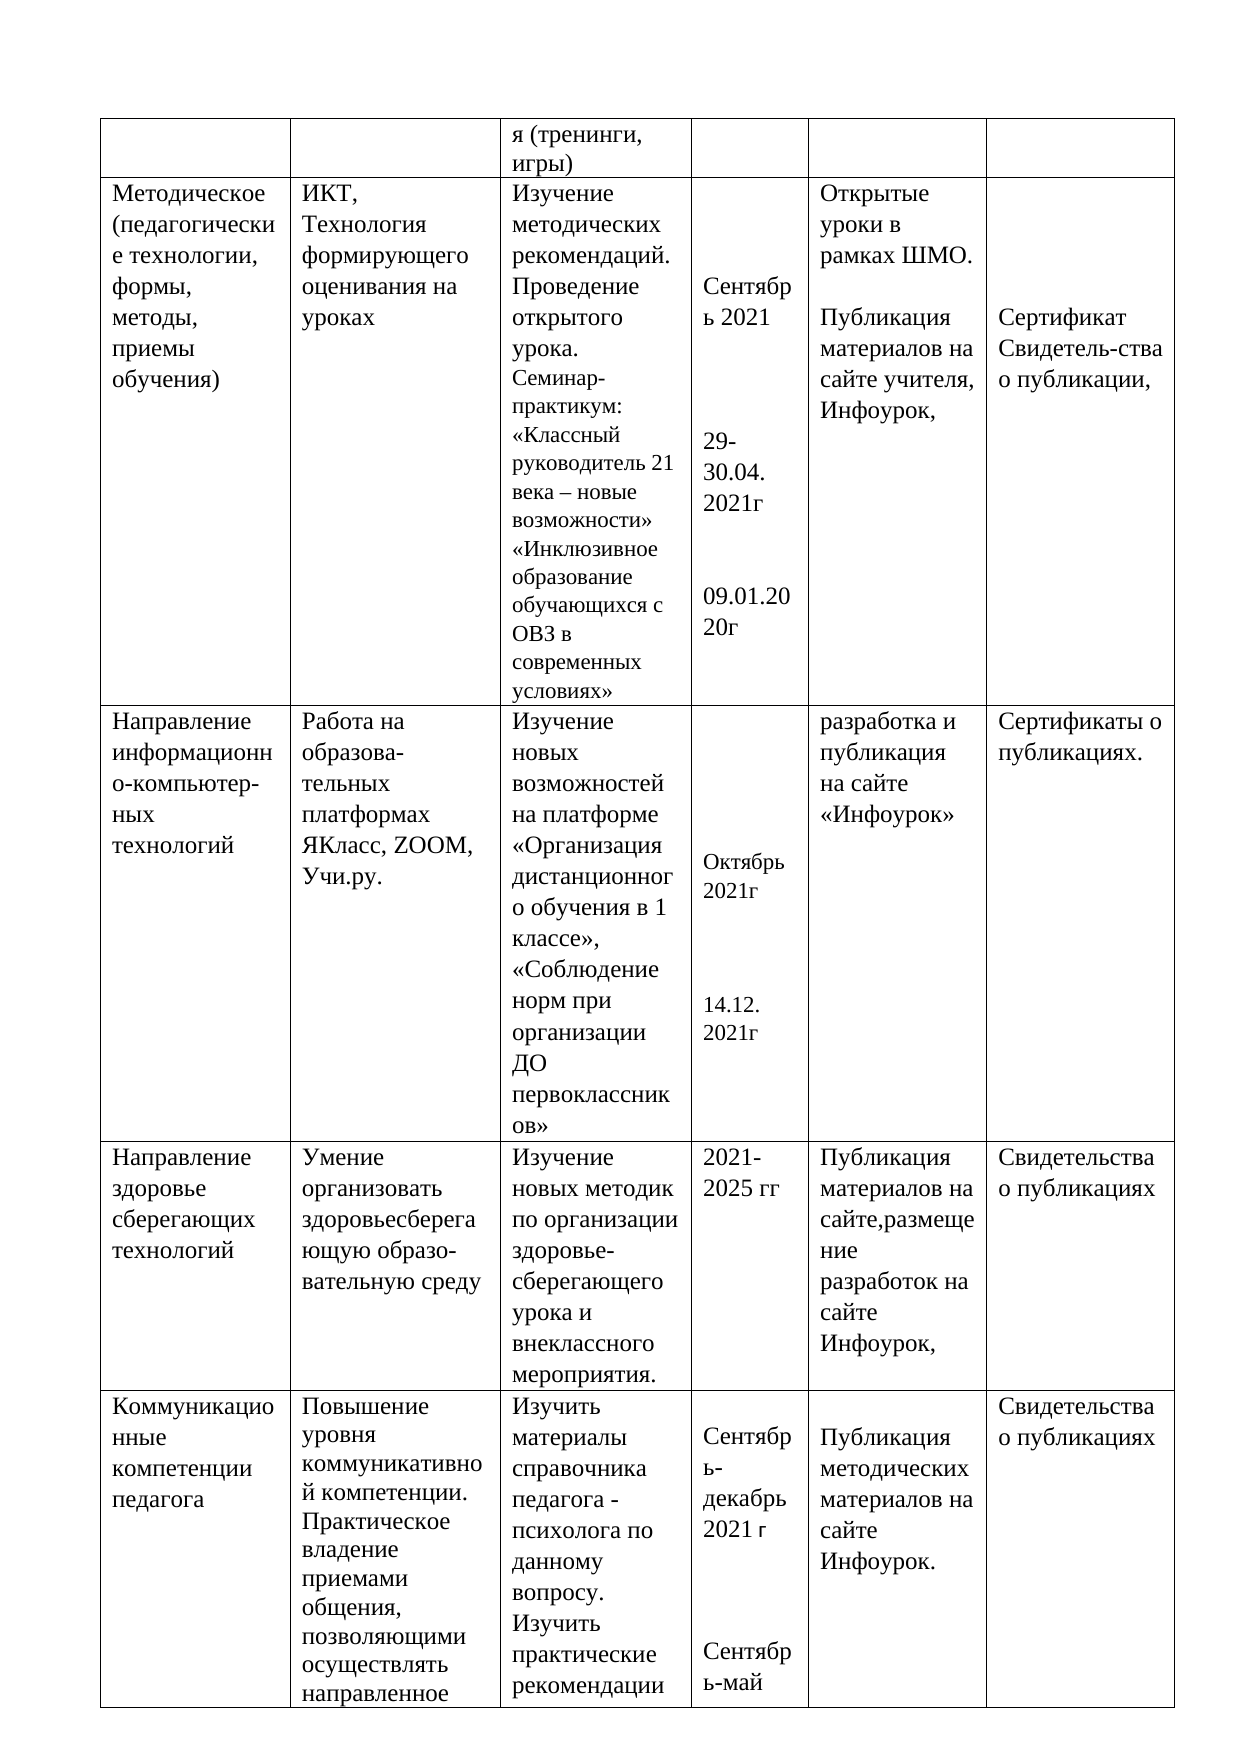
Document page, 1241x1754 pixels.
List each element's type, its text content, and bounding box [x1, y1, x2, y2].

table_cell Направление информационно-компьютер-ных технологий [101, 706, 290, 1141]
table_cell Свидетельства о публикациях [987, 1142, 1174, 1390]
table_cell Изучение методических рекомендаций. Проведение открытого урока. Семинар-практикум: «Классный руководитель 21 века – новые возможности» «Инклюзивное образование обучающихся с ОВЗ в современных условиях» [501, 178, 691, 705]
table_cell Направление здоровье сберегающих технологий [101, 1142, 290, 1390]
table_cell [101, 119, 290, 177]
table_cell Методическое (педагогические технологии, формы, методы, приемы обучения) [101, 178, 290, 705]
table_cell Умение организовать здоровьесберегающую образо-вательную среду [291, 1142, 500, 1390]
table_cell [987, 119, 1174, 177]
table_cell Сертификат Свидетель-ства о публикации, [987, 178, 1174, 705]
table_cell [291, 119, 500, 177]
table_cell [101, 1391, 290, 1707]
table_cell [501, 1391, 691, 1707]
table_cell Октябрь 2021г 14.12. 2021г [692, 706, 808, 1141]
table_cell Публикация материалов на сайте,размещение разработок на сайте Инфоурок, [809, 1142, 986, 1390]
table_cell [987, 1391, 1174, 1707]
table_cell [501, 119, 691, 177]
table_cell Изучение новых методик по организации здоровье- сберегающего урока и внеклассного мероприятия. [501, 1142, 691, 1390]
table_cell разработка и публикация на сайте «Инфоурок» [809, 706, 986, 1141]
table_cell Изучение новых возможностей на платформе «Организация дистанционного обучения в 1 классе», «Соблюдение норм при организации ДО первоклассников» [501, 706, 691, 1141]
table_cell Сентябрь 2021 29-30.04. 2021г 09.01.2020г [692, 178, 808, 705]
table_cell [692, 119, 808, 177]
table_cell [291, 1391, 500, 1707]
table_cell 2021-2025 гг [692, 1142, 808, 1390]
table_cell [692, 1391, 808, 1707]
table_cell Работа на образова-тельных платформах ЯКласс, ZOOM, Учи.ру. [291, 706, 500, 1141]
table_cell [809, 1391, 986, 1707]
table_cell Сертификаты о публикациях. [987, 706, 1174, 1141]
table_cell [809, 119, 986, 177]
table_cell Открытые уроки в рамках ШМО. Публикация материалов на сайте учителя, Инфоурок, [809, 178, 986, 705]
table_cell ИКТ, Технология формирующего оценивания на уроках [291, 178, 500, 705]
